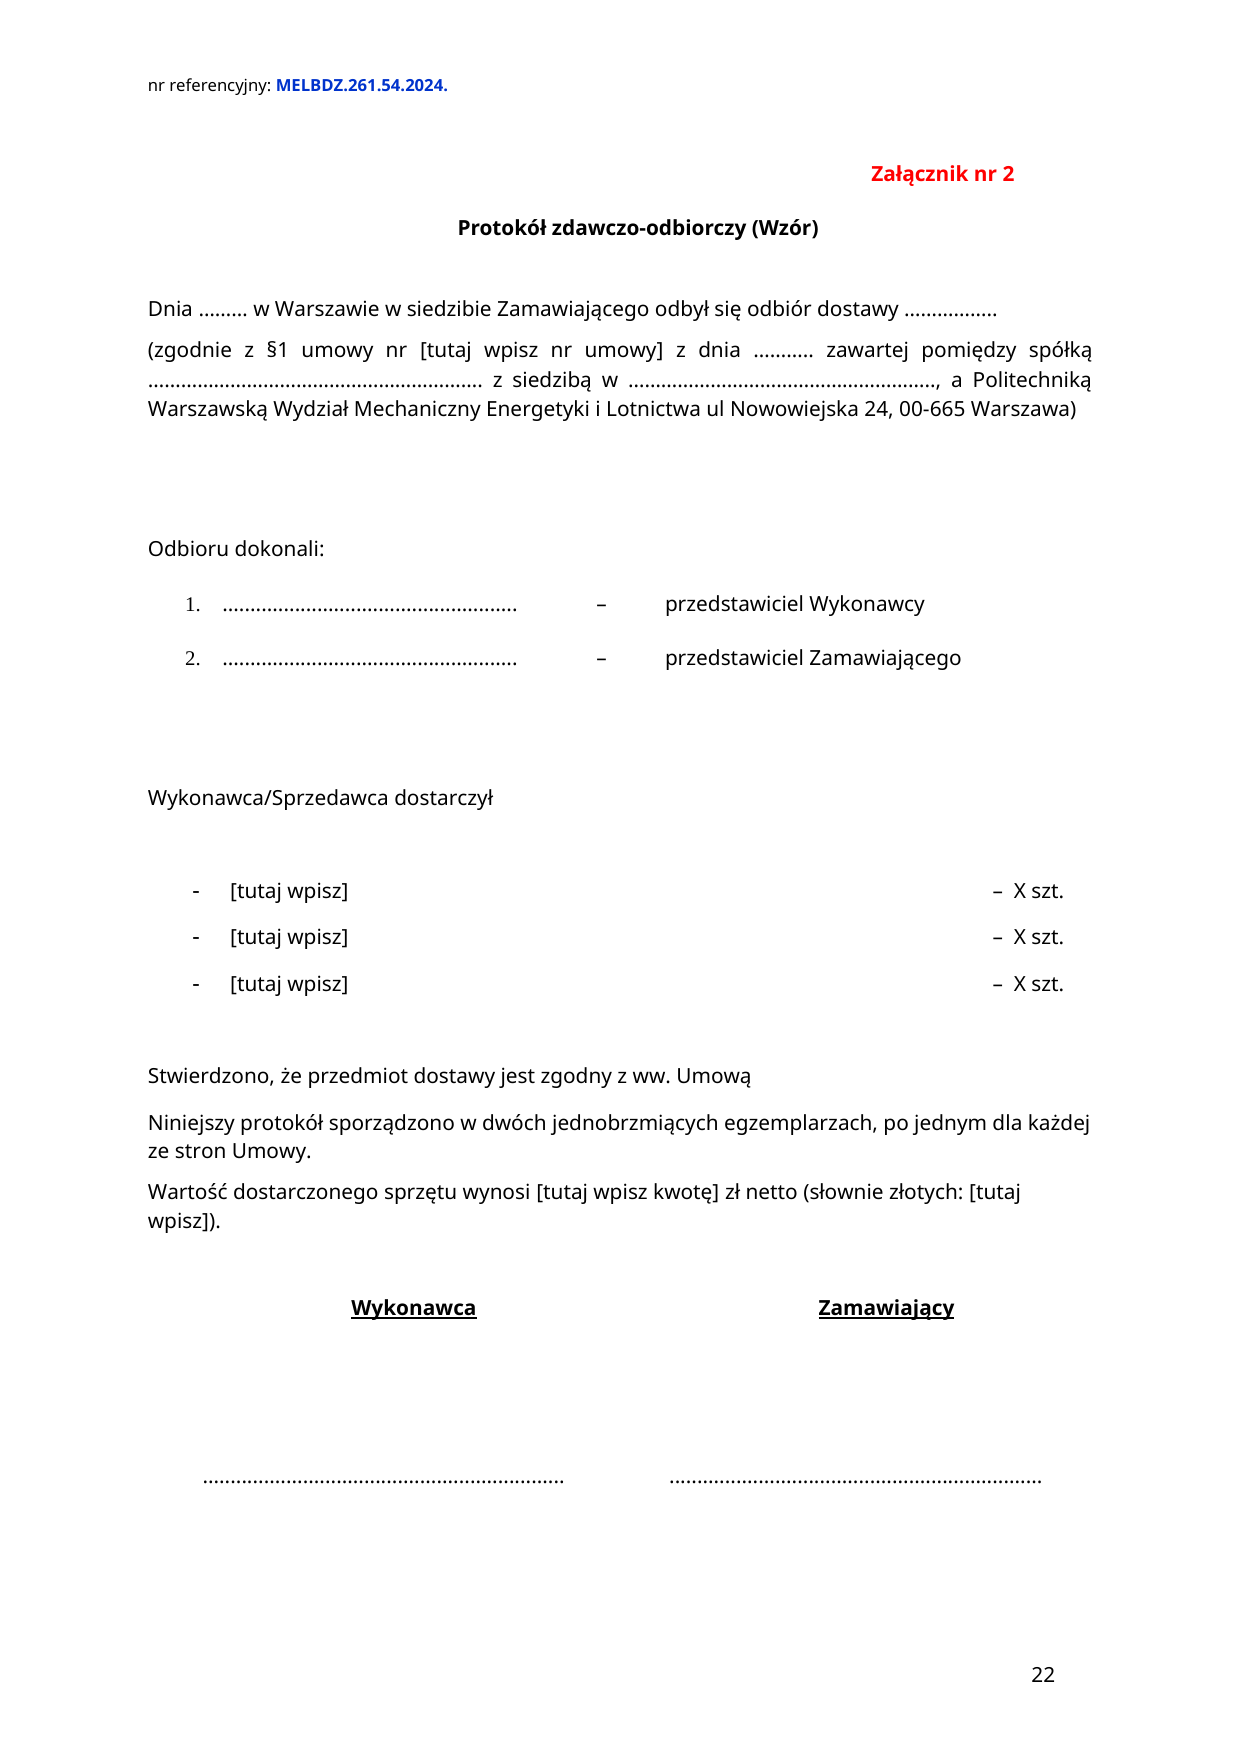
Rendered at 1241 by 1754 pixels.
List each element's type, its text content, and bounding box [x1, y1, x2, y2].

text Wykonawca/Sprzedawca dostarczył [148, 783, 1092, 811]
table_cell [148, 922, 985, 969]
text Załącznik nr 2 [148, 159, 1092, 188]
table_header – X szt. [985, 876, 1092, 922]
text Stwierdzono, że przedmiot dostawy jest zgodny z ww. Umową [148, 1062, 1092, 1090]
table_cell – X szt. [985, 969, 1092, 1015]
list ..................................................... – przedstawiciel Zamawiającego [185, 643, 1092, 672]
text Protokół zdawczo-odbiorczy (Wzór) [148, 213, 1092, 241]
list ..................................................... – przedstawiciel Wykonawcy [185, 589, 1092, 617]
text Wartość dostarczonego sprzętu wynosi Błąd! Nie zdefiniowano zakładki. zł netto (słownie złotych: ). [148, 1177, 1092, 1234]
text Odbioru dokonali: [148, 534, 1092, 562]
text (zgodnie z §1 umowy nr z dnia ……….. zawartej pomiędzy spółką ……………………………………………………. z siedzibą w ……………………………………………….., a Politechniką Warszawską Wydział Mechaniczny Energetyki i Lotnictwa ul Nowowiejska 24, 00-665 Warszawa) [148, 335, 1092, 423]
text Dnia ……… w Warszawie w siedzibie Zamawiającego odbył się odbiór dostawy …………….. [148, 294, 1092, 322]
table_header Wykonawca ................................................................. [148, 1293, 620, 1508]
table_header [148, 876, 985, 922]
table_cell [148, 969, 985, 1015]
table_header Zamawiający ................................................................... [620, 1293, 1092, 1508]
text Niniejszy protokół sporządzono w dwóch jednobrzmiących egzemplarzach, po jednym dla każdej ze stron Umowy. [148, 1108, 1092, 1165]
table_cell – X szt. [985, 922, 1092, 969]
